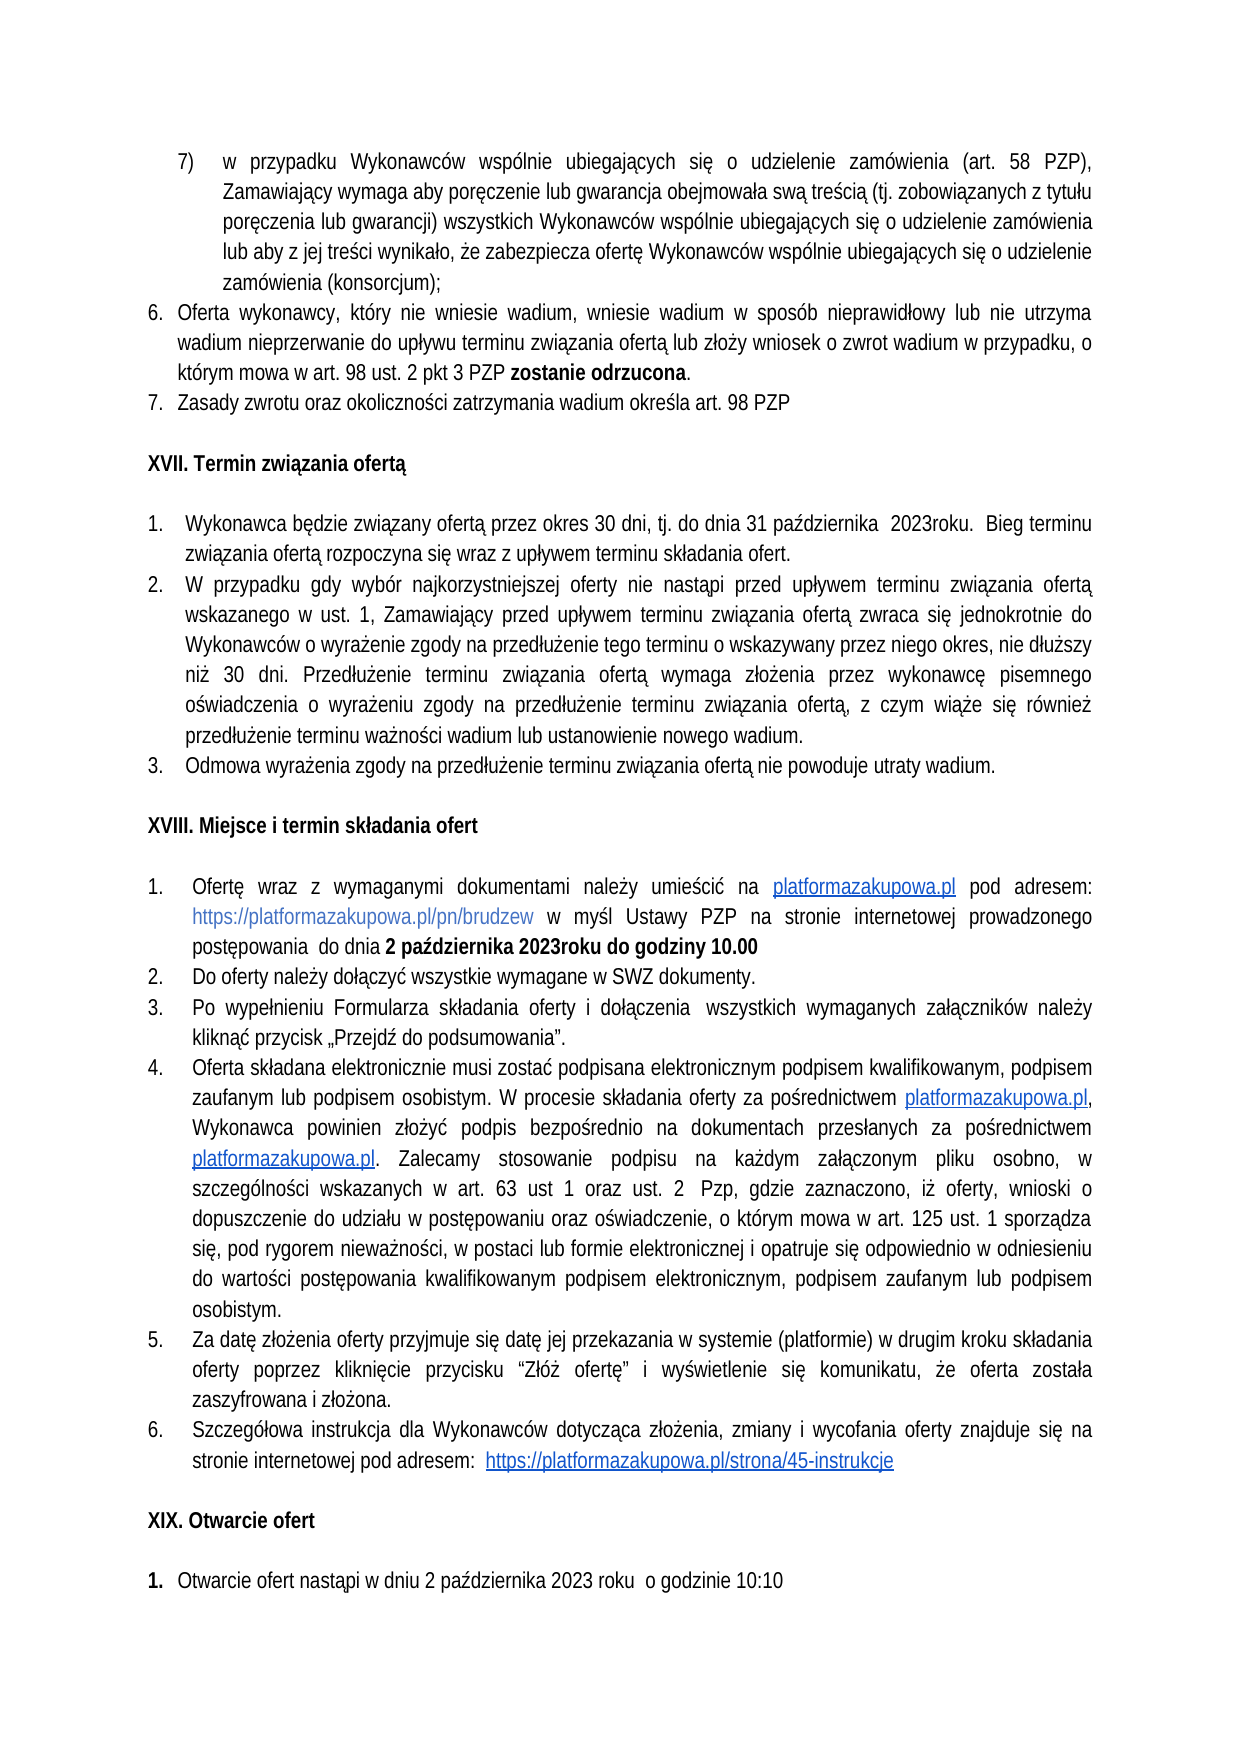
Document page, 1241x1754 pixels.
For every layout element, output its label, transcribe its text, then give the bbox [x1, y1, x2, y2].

list Otwarcie ofert nastąpi w dniu 2 października 2023 roku o godzinie 10:10 [148, 1567, 1093, 1594]
list w przypadku Wykonawców wspólnie ubiegających się o udzielenie zamówienia (art. 58 PZP), Zamawiający wymaga aby poręczenie lub gwarancja obejmowała swą treścią (tj. zobowiązanych z tytułu poręczenia lub gwarancji) wszystkich Wykonawców wspólnie ubiegających się o udzielenie zamówienia lub aby z jej treści wynikało, że zabezpiecza ofertę Wykonawców wspólnie ubiegających się o udzielenie zamówienia (konsorcjum); [177, 148, 1093, 295]
text XVII. Termin związania ofertą [148, 450, 1093, 476]
list Po wypełnieniu Formularza składania oferty i dołączenia wszystkich wymaganych załączników należy kliknąć przycisk „Przejdź do podsumowania”. [148, 993, 1093, 1050]
list Oferta wykonawcy, który nie wniesie wadium, wniesie wadium w sposób nieprawidłowy lub nie utrzyma wadium nieprzerwanie do upływu terminu związania ofertą lub złoży wniosek o zwrot wadium w przypadku, o którym mowa w art. 98 ust. 2 pkt 3 PZP zostanie odrzucona. [148, 299, 1093, 385]
list Wykonawca będzie związany ofertą przez okres 30 dni, tj. do dnia 31 października 2023roku. Bieg terminu związania ofertą rozpoczyna się wraz z upływem terminu składania ofert. [148, 510, 1093, 567]
text XVIII. Miejsce i termin składania ofert [148, 812, 1093, 838]
list Do oferty należy dołączyć wszystkie wymagane w SWZ dokumenty. [148, 963, 1093, 989]
list W przypadku gdy wybór najkorzystniejszej oferty nie nastąpi przed upływem terminu związania ofertą wskazanego w ust. 1, Zamawiający przed upływem terminu związania ofertą zwraca się jednokrotnie do Wykonawców o wyrażenie zgody na przedłużenie tego terminu o wskazywany przez niego okres, nie dłuższy niż 30 dni. Przedłużenie terminu związania ofertą wymaga złożenia przez wykonawcę pisemnego oświadczenia o wyrażeniu zgody na przedłużenie terminu związania ofertą, z czym wiąże się również przedłużenie terminu ważności wadium lub ustanowienie nowego wadium. [148, 571, 1093, 748]
list Odmowa wyrażenia zgody na przedłużenie terminu związania ofertą nie powoduje utraty wadium. [148, 752, 1093, 778]
list Ofertę wraz z wymaganymi dokumentami należy umieścić na platformazakupowa.pl pod adresem: https://platformazakupowa.pl/pn/brudzew w myśl Ustawy PZP na stronie internetowej prowadzonego postępowania do dnia 2 października 2023roku do godziny 10.00 [148, 873, 1093, 959]
list Zasady zwrotu oraz okoliczności zatrzymania wadium określa art. 98 PZP [148, 389, 1093, 416]
list Szczegółowa instrukcja dla Wykonawców dotycząca złożenia, zmiany i wycofania oferty znajduje się na stronie internetowej pod adresem: https://platformazakupowa.pl/strona/45-instrukcje [148, 1416, 1093, 1473]
list Oferta składana elektronicznie musi zostać podpisana elektronicznym podpisem kwalifikowanym, podpisem zaufanym lub podpisem osobistym. W procesie składania oferty za pośrednictwem platformazakupowa.pl, Wykonawca powinien złożyć podpis bezpośrednio na dokumentach przesłanych za pośrednictwem platformazakupowa.pl. Zalecamy stosowanie podpisu na każdym załączonym pliku osobno, w szczególności wskazanych w art. 63 ust 1 oraz ust. 2 Pzp, gdzie zaznaczono, iż oferty, wnioski o dopuszczenie do udziału w postępowaniu oraz oświadczenie, o którym mowa w art. 125 ust. 1 sporządza się, pod rygorem nieważności, w postaci lub formie elektronicznej i opatruje się odpowiednio w odniesieniu do wartości postępowania kwalifikowanym podpisem elektronicznym, podpisem zaufanym lub podpisem osobistym. [148, 1054, 1093, 1322]
text XIX. Otwarcie ofert [148, 1507, 1093, 1533]
list Za datę złożenia oferty przyjmuje się datę jej przekazania w systemie (platformie) w drugim kroku składania oferty poprzez kliknięcie przycisku “Złóż ofertę” i wyświetlenie się komunikatu, że oferta została zaszyfrowana i złożona. [148, 1326, 1093, 1412]
